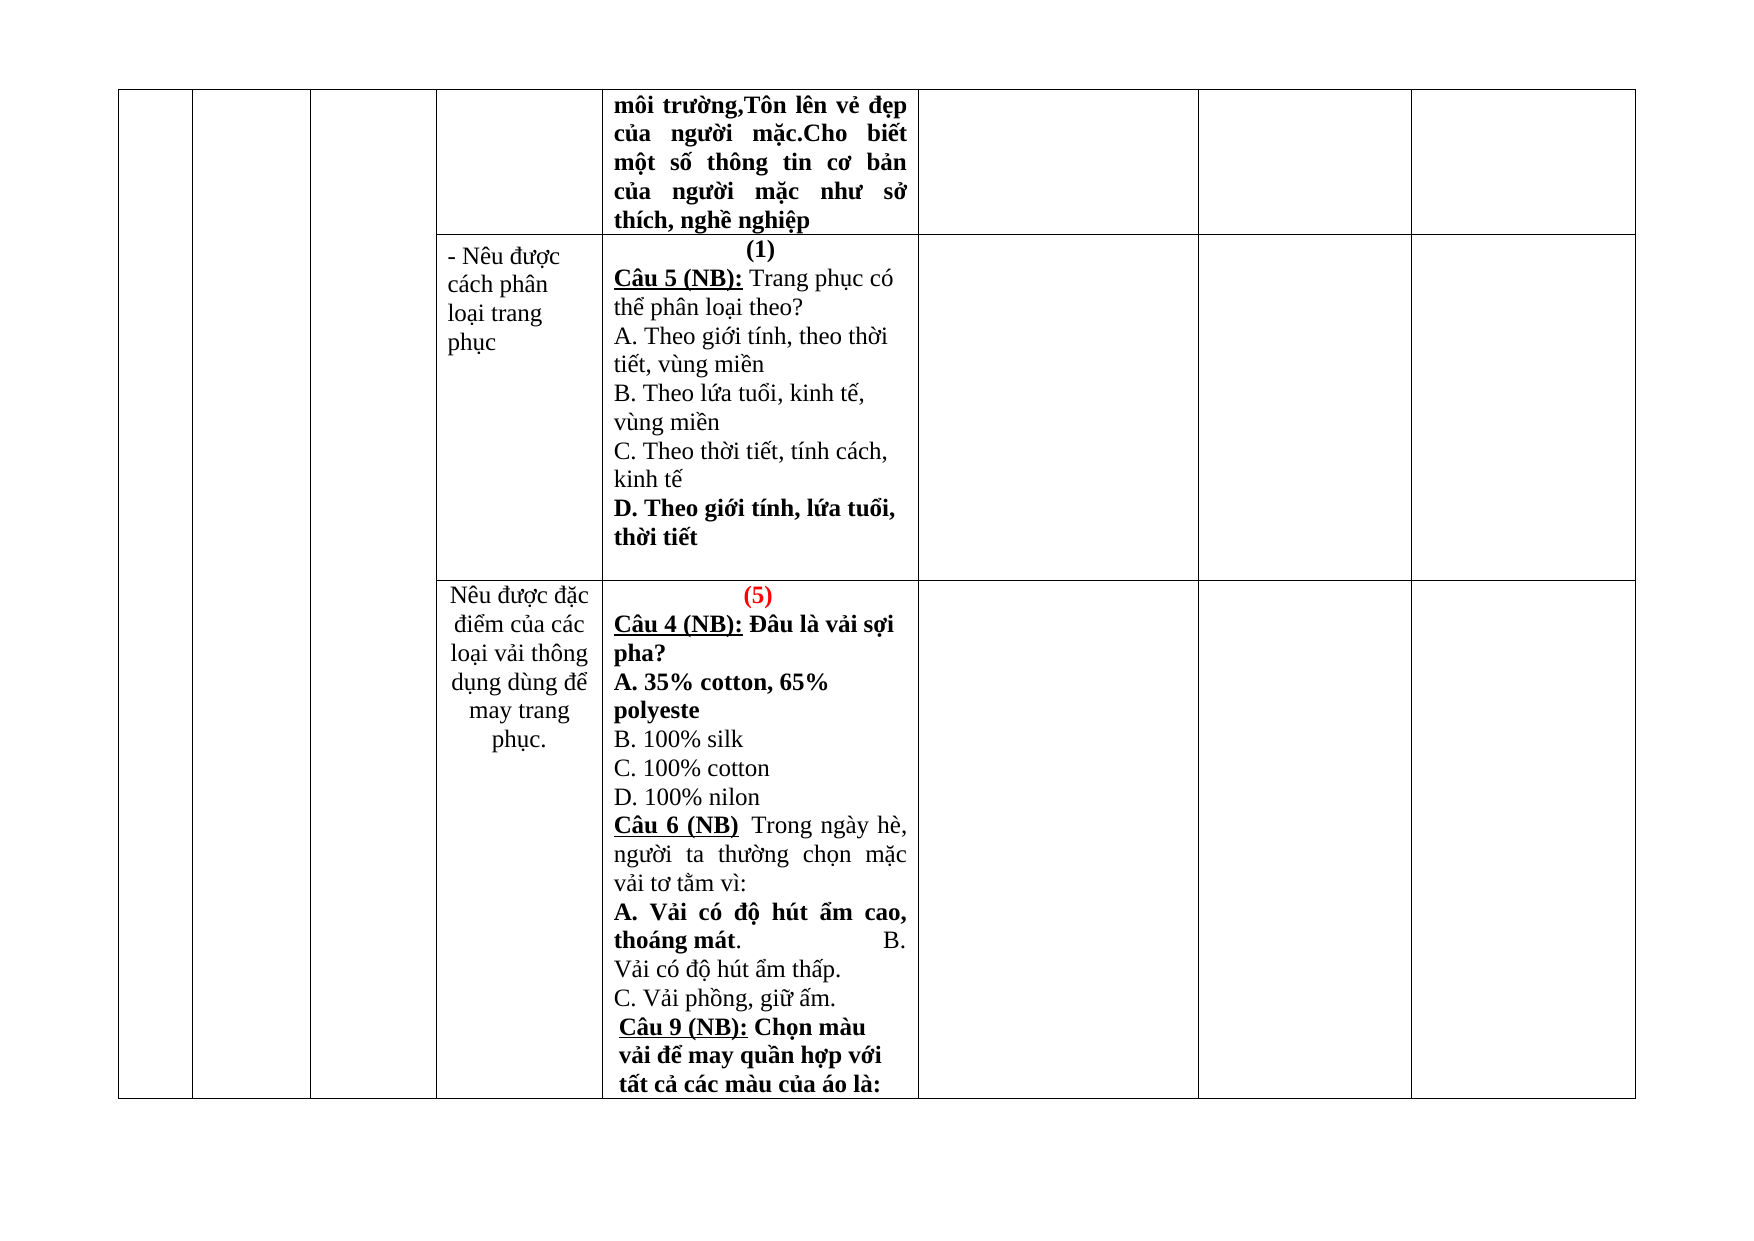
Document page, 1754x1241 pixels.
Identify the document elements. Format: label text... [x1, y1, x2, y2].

table_cell - Nêu được cách phân loại trang phục [437, 235, 602, 579]
table_cell [919, 235, 1198, 579]
table_cell [1199, 235, 1411, 579]
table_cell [603, 581, 918, 1098]
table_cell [603, 90, 918, 233]
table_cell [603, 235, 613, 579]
table_cell [1199, 581, 1411, 1098]
table_cell [1412, 90, 1635, 233]
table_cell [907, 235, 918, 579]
table_cell [919, 581, 1198, 1098]
table_cell [1412, 581, 1635, 1098]
table_cell [1412, 235, 1635, 579]
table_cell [437, 581, 602, 1098]
table_cell [919, 90, 1198, 233]
table_cell 1 [119, 90, 192, 1098]
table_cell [193, 90, 310, 1098]
table_cell [1199, 90, 1411, 233]
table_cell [311, 90, 436, 1098]
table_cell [437, 90, 602, 233]
